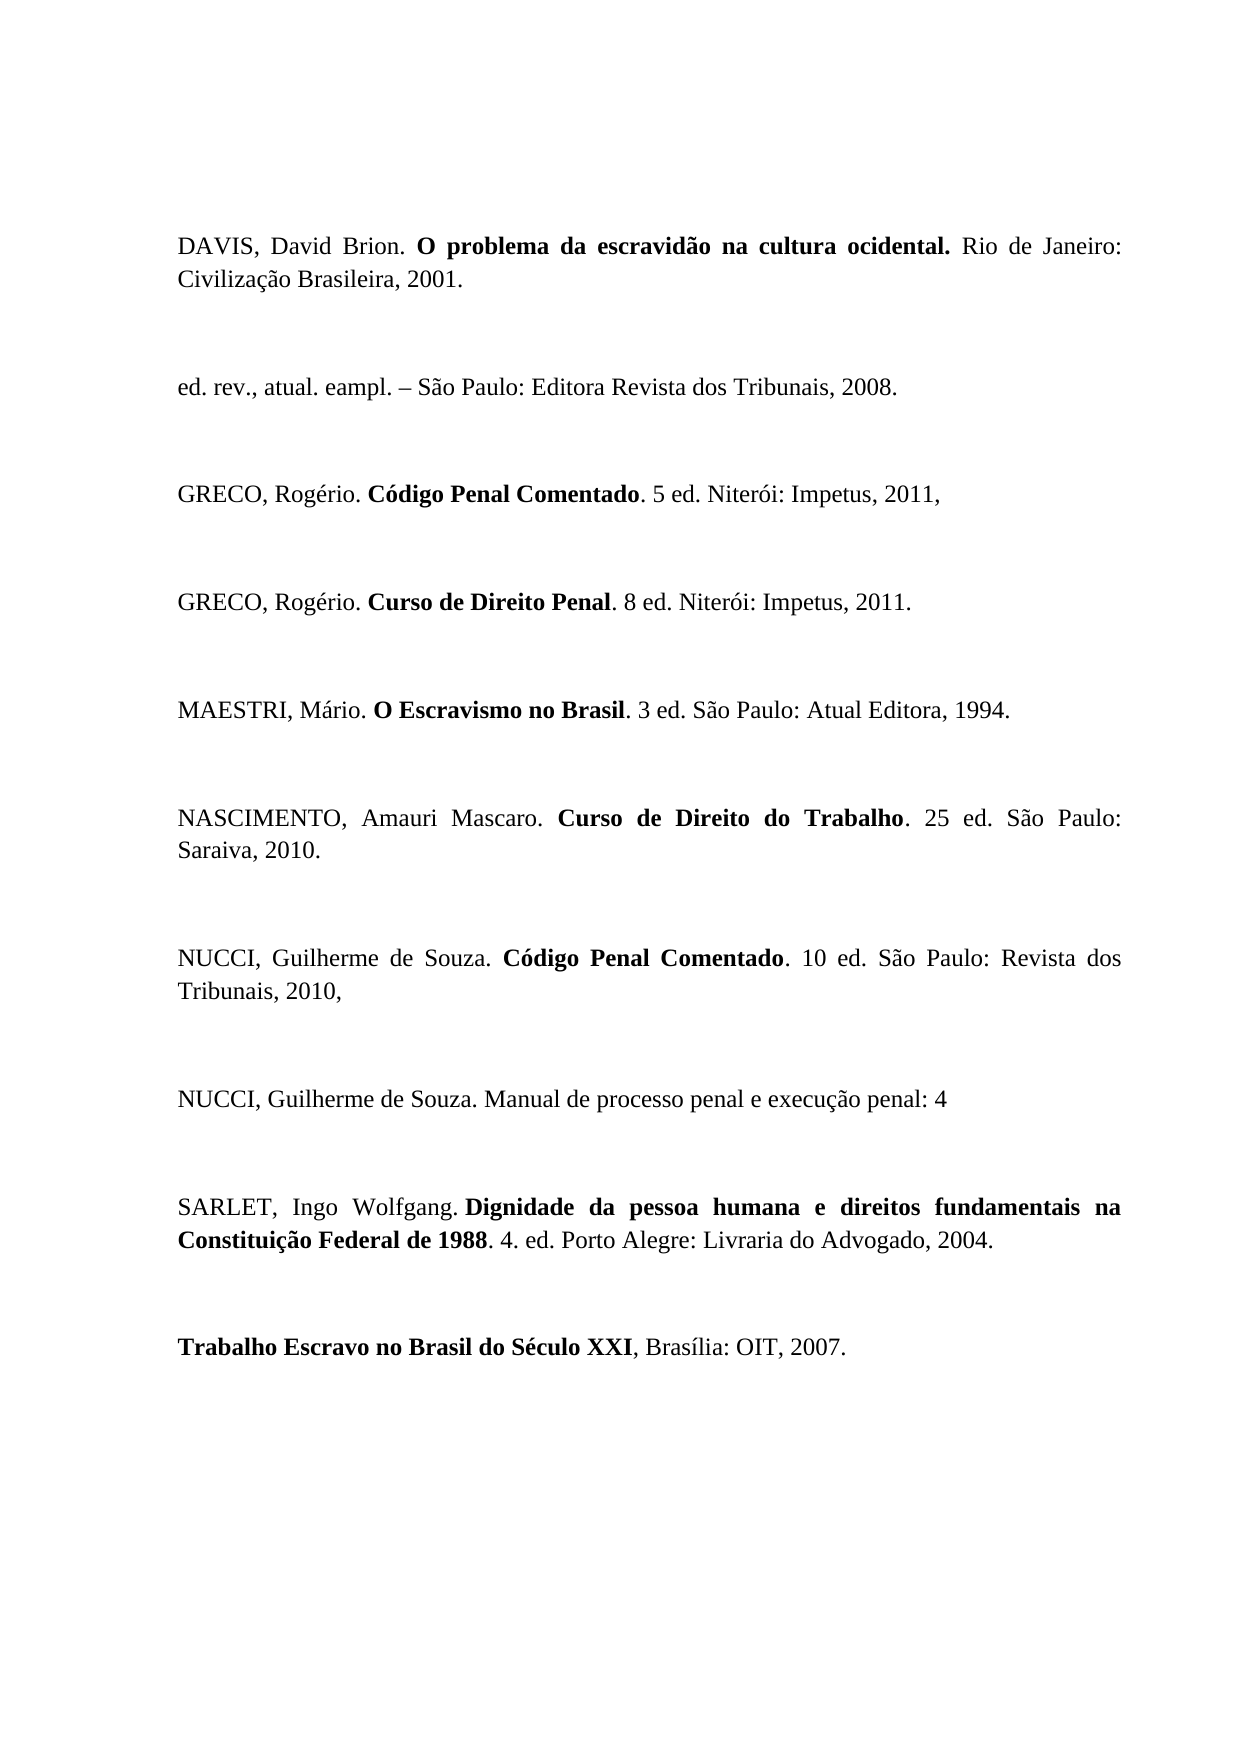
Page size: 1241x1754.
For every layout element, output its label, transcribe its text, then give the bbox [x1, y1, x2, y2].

text NUCCI, Guilherme de Souza. Manual de processo penal e execução penal: 4 [177, 1084, 1122, 1113]
text GRECO, Rogério. Curso de Direito Penal. 8 ed. Niterói: Impetus, 2011. [177, 587, 1122, 616]
text ed. rev., atual. eampl. – São Paulo: Editora Revista dos Tribunais, 2008. [177, 372, 1122, 401]
text NASCIMENTO, Amauri Mascaro. Curso de Direito do Trabalho. 25 ed. São Paulo: Saraiva, 2010. [177, 803, 1122, 864]
text DAVIS, David Brion. O problema da escravidão na cultura ocidental. Rio de Janeiro: Civilização Brasileira, 2001. [177, 231, 1122, 293]
text MAESTRI, Mário. O Escravismo no Brasil. 3 ed. São Paulo: Atual Editora, 1994. [177, 695, 1122, 724]
text Trabalho Escravo no Brasil do Século XXI, Brasília: OIT, 2007. [177, 1332, 1122, 1361]
text NUCCI, Guilherme de Souza. Código Penal Comentado. 10 ed. São Paulo: Revista dos Tribunais, 2010, [177, 943, 1122, 1005]
text GRECO, Rogério. Código Penal Comentado. 5 ed. Niterói: Impetus, 2011, [177, 479, 1122, 508]
text SARLET, Ingo Wolfgang. Dignidade da pessoa humana e direitos fundamentais na Constituição Federal de 1988. 4. ed. Porto Alegre: Livraria do Advogado, 2004. [177, 1192, 1122, 1253]
